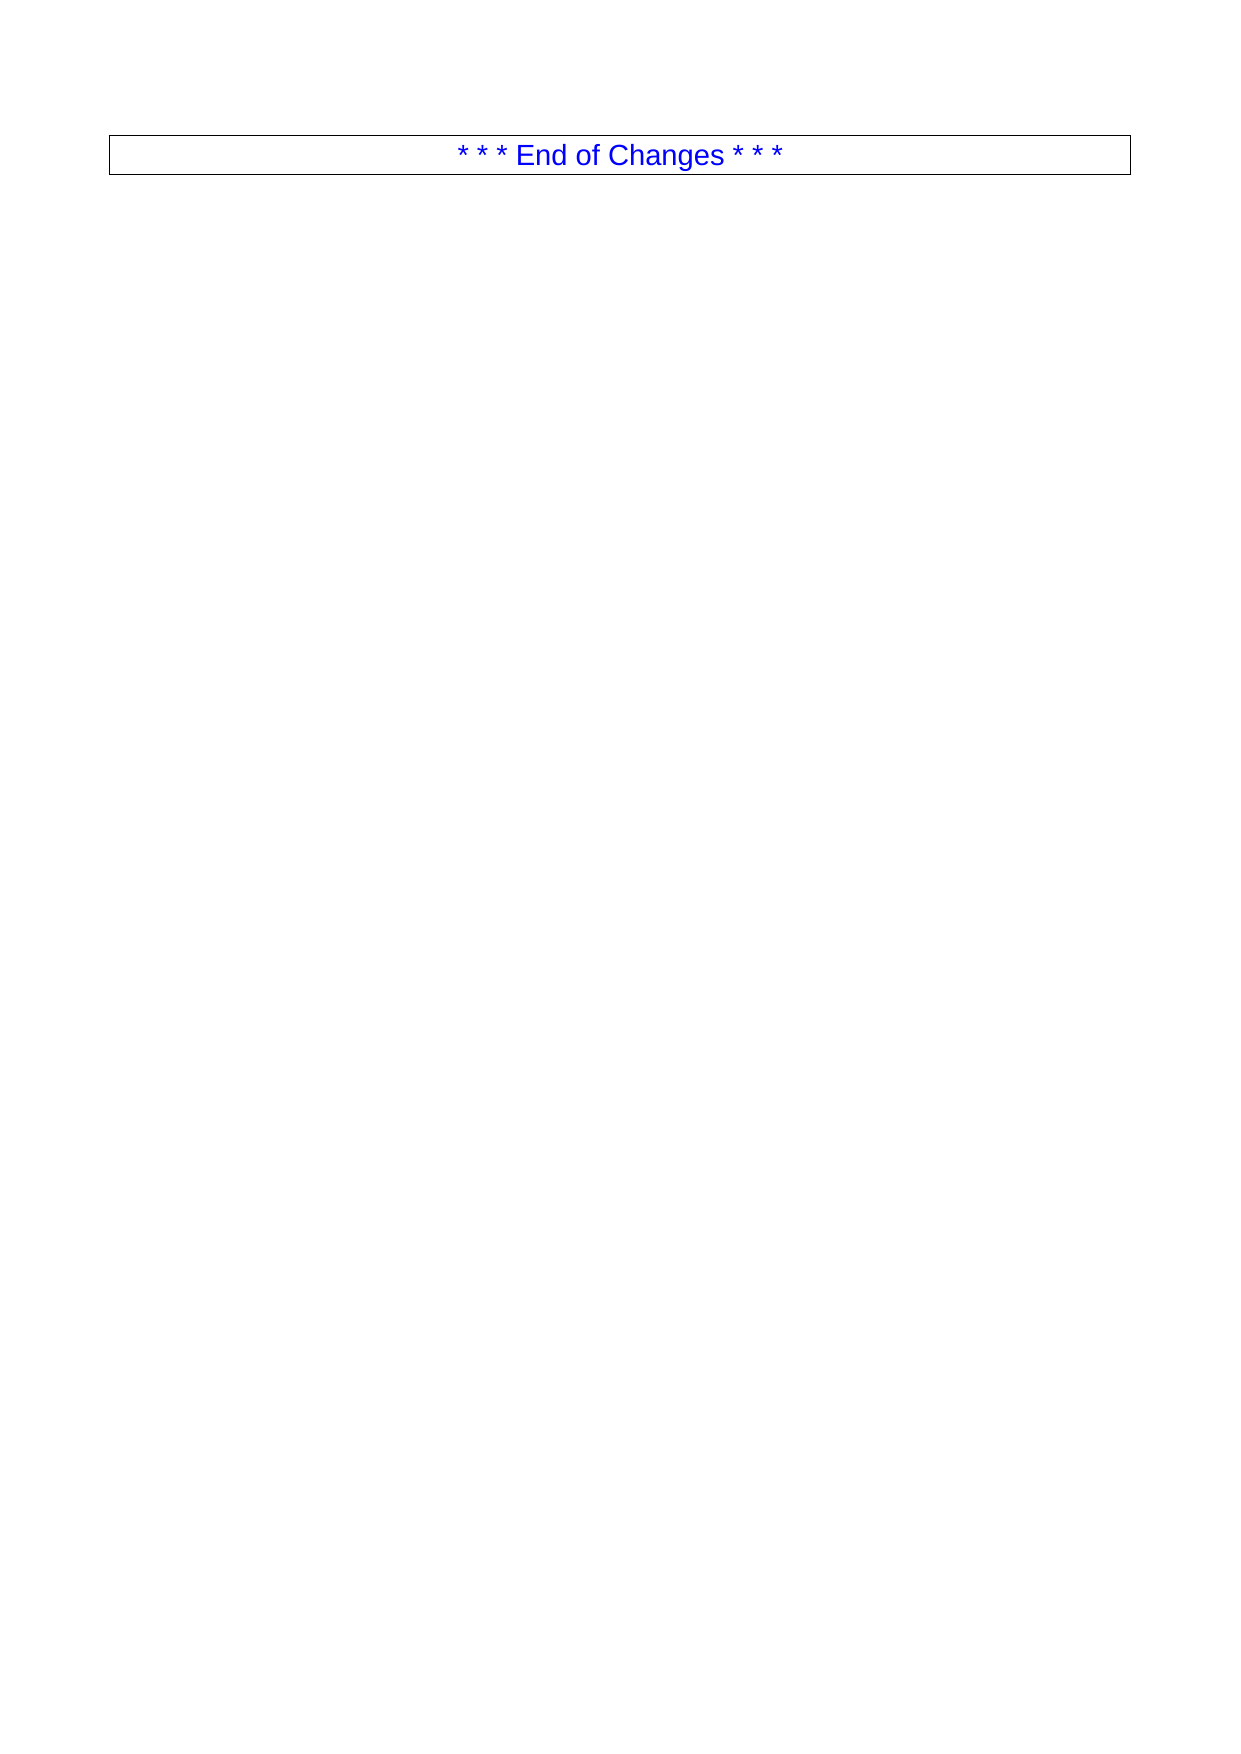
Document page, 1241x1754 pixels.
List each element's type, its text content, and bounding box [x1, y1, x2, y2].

text * * * End of Changes * * * [110, 136, 1130, 174]
